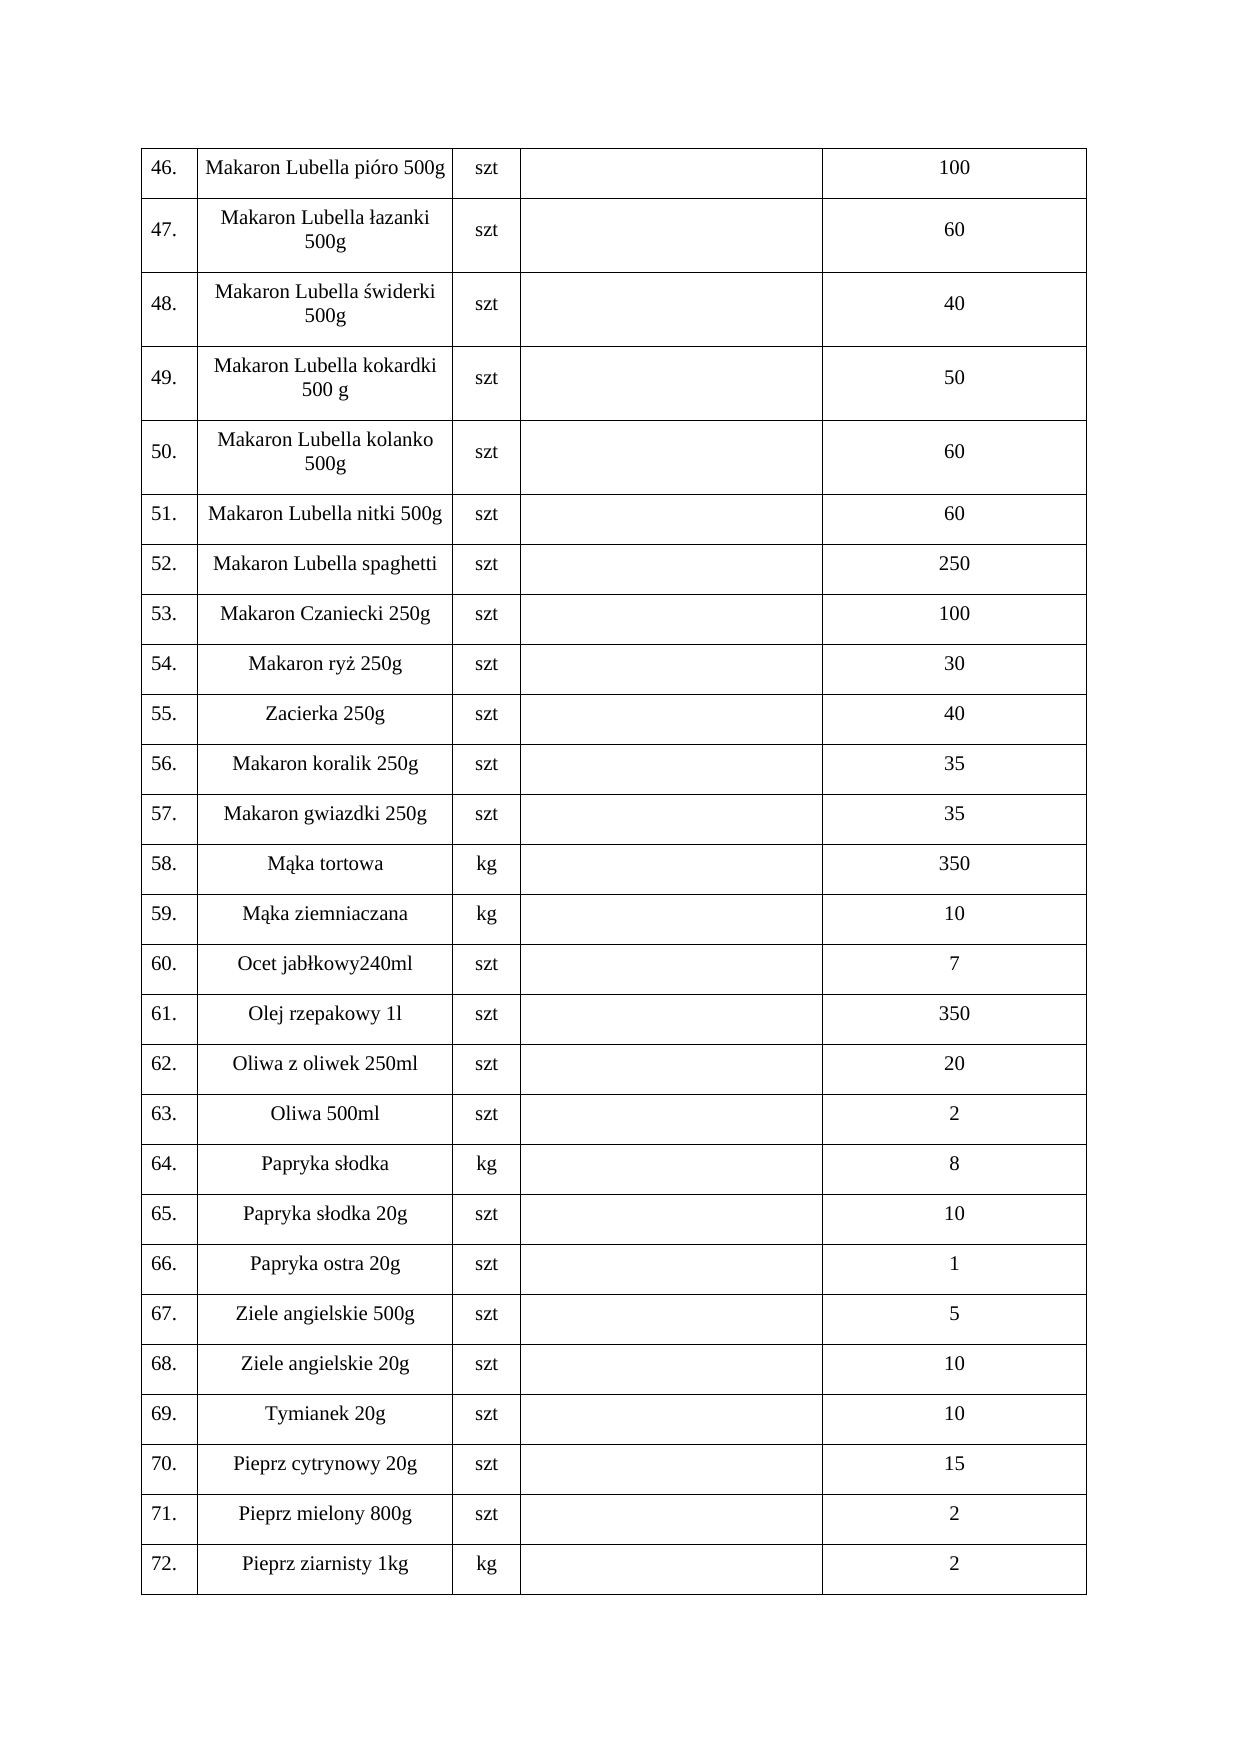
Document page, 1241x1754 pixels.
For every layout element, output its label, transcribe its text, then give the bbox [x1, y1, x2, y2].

table_cell [521, 845, 822, 894]
table_cell szt [453, 421, 520, 494]
table_cell szt [453, 1445, 520, 1494]
table_cell 2 [823, 1495, 1086, 1544]
table_cell 7 [823, 945, 1086, 994]
table_cell [142, 795, 197, 844]
table_cell [521, 1295, 822, 1344]
table_cell Makaron koralik 250g [198, 745, 452, 794]
table_cell szt [453, 545, 520, 594]
table_cell 60 [823, 199, 1086, 272]
table_cell [142, 845, 197, 894]
table_cell [521, 199, 822, 272]
table_cell szt [453, 1295, 520, 1344]
table_cell Papryka ostra 20g [198, 1245, 452, 1294]
table_cell [142, 695, 197, 744]
table_cell [142, 1345, 197, 1394]
table_cell 2 [823, 1095, 1086, 1144]
table_cell [142, 149, 197, 198]
table_cell 1 [823, 1245, 1086, 1294]
table_cell 40 [823, 273, 1086, 346]
table_cell [142, 945, 197, 994]
table_cell 35 [823, 795, 1086, 844]
table_cell [521, 1545, 822, 1594]
table_cell [142, 421, 197, 494]
table_cell [521, 421, 822, 494]
table_cell Oliwa 500ml [198, 1095, 452, 1144]
table_cell Makaron Lubella łazanki 500g [198, 199, 452, 272]
table_cell Papryka słodka 20g [198, 1195, 452, 1244]
table_cell [142, 1445, 197, 1494]
table_cell [521, 1395, 822, 1444]
table_cell [521, 945, 822, 994]
table_cell kg [453, 1145, 520, 1194]
table_cell Makaron Lubella świderki 500g [198, 273, 452, 346]
table_cell Ziele angielskie 20g [198, 1345, 452, 1394]
table_cell Pieprz cytrynowy 20g [198, 1445, 452, 1494]
table_cell Oliwa z oliwek 250ml [198, 1045, 452, 1094]
table_cell Makaron gwiazdki 250g [198, 795, 452, 844]
table_cell [521, 895, 822, 944]
table_cell Mąka tortowa [198, 845, 452, 894]
table_cell 350 [823, 845, 1086, 894]
table_cell [142, 199, 197, 272]
table_cell 10 [823, 1195, 1086, 1244]
table_cell 15 [823, 1445, 1086, 1494]
table_cell [521, 1095, 822, 1144]
table_cell Ziele angielskie 500g [198, 1295, 452, 1344]
table_cell Makaron Lubella pióro 500g [198, 149, 452, 198]
table_cell 5 [823, 1295, 1086, 1344]
table_cell Pieprz mielony 800g [198, 1495, 452, 1544]
table_cell [521, 695, 822, 744]
table_cell [142, 495, 197, 544]
table_cell 60 [823, 495, 1086, 544]
table_cell szt [453, 945, 520, 994]
table_cell [521, 1345, 822, 1394]
table_cell [521, 595, 822, 644]
table_cell szt [453, 495, 520, 544]
table_cell [521, 347, 822, 420]
table_cell szt [453, 645, 520, 694]
table_cell [142, 273, 197, 346]
table_cell [521, 745, 822, 794]
table_cell Mąka ziemniaczana [198, 895, 452, 944]
table_cell szt [453, 1245, 520, 1294]
table_cell [521, 545, 822, 594]
table_cell Makaron Lubella kolanko 500g [198, 421, 452, 494]
table_cell [142, 1145, 197, 1194]
table_cell [142, 645, 197, 694]
table_cell Makaron Lubella kokardki 500 g [198, 347, 452, 420]
table_cell Ocet jabłkowy240ml [198, 945, 452, 994]
table_cell [521, 795, 822, 844]
table_cell [142, 1495, 197, 1544]
table_cell Papryka słodka [198, 1145, 452, 1194]
table_cell [521, 273, 822, 346]
table_cell 10 [823, 1395, 1086, 1444]
table_cell Zacierka 250g [198, 695, 452, 744]
table_cell [142, 745, 197, 794]
table_cell 10 [823, 895, 1086, 944]
table_cell [521, 1445, 822, 1494]
table_cell [142, 1045, 197, 1094]
table_cell [142, 1395, 197, 1444]
table_cell [142, 995, 197, 1044]
table_cell 2 [823, 1545, 1086, 1594]
table_cell szt [453, 1395, 520, 1444]
table_cell [521, 1495, 822, 1544]
table_cell [142, 595, 197, 644]
table_cell 40 [823, 695, 1086, 744]
table_cell [142, 1295, 197, 1344]
table_cell [142, 895, 197, 944]
table_cell 60 [823, 421, 1086, 494]
table_cell szt [453, 1095, 520, 1144]
table_cell [521, 149, 822, 198]
table_cell szt [453, 695, 520, 744]
table_cell szt [453, 199, 520, 272]
table_cell szt [453, 1495, 520, 1544]
table_cell [142, 1095, 197, 1144]
table_cell szt [453, 595, 520, 644]
table_cell [142, 347, 197, 420]
table_cell [521, 495, 822, 544]
table_cell kg [453, 845, 520, 894]
table_cell szt [453, 1195, 520, 1244]
table_cell 250 [823, 545, 1086, 594]
table_cell szt [453, 273, 520, 346]
table_cell [142, 1545, 197, 1594]
table_cell 100 [823, 595, 1086, 644]
table_cell szt [453, 149, 520, 198]
table_cell [142, 545, 197, 594]
table_cell Makaron Lubella nitki 500g [198, 495, 452, 544]
table_cell Pieprz ziarnisty 1kg [198, 1545, 452, 1594]
table_cell szt [453, 745, 520, 794]
table_cell [521, 1245, 822, 1294]
table_cell 35 [823, 745, 1086, 794]
table_cell 100 [823, 149, 1086, 198]
table_cell 8 [823, 1145, 1086, 1194]
table_cell szt [453, 1045, 520, 1094]
table_cell Makaron Lubella spaghetti [198, 545, 452, 594]
table_cell szt [453, 995, 520, 1044]
table_cell [521, 1145, 822, 1194]
table_cell [521, 1045, 822, 1094]
table_cell [142, 1195, 197, 1244]
table_cell 20 [823, 1045, 1086, 1094]
table_cell kg [453, 1545, 520, 1594]
table_cell [142, 1245, 197, 1294]
table_cell szt [453, 1345, 520, 1394]
table_cell [521, 645, 822, 694]
table_cell 10 [823, 1345, 1086, 1394]
table_cell 350 [823, 995, 1086, 1044]
table_cell Tymianek 20g [198, 1395, 452, 1444]
table_cell kg [453, 895, 520, 944]
table_cell szt [453, 795, 520, 844]
table_cell 50 [823, 347, 1086, 420]
table_cell Makaron ryż 250g [198, 645, 452, 694]
table_cell 30 [823, 645, 1086, 694]
table_cell [521, 1195, 822, 1244]
table_cell Olej rzepakowy 1l [198, 995, 452, 1044]
table_cell szt [453, 347, 520, 420]
table_cell Makaron Czaniecki 250g [198, 595, 452, 644]
table_cell [521, 995, 822, 1044]
